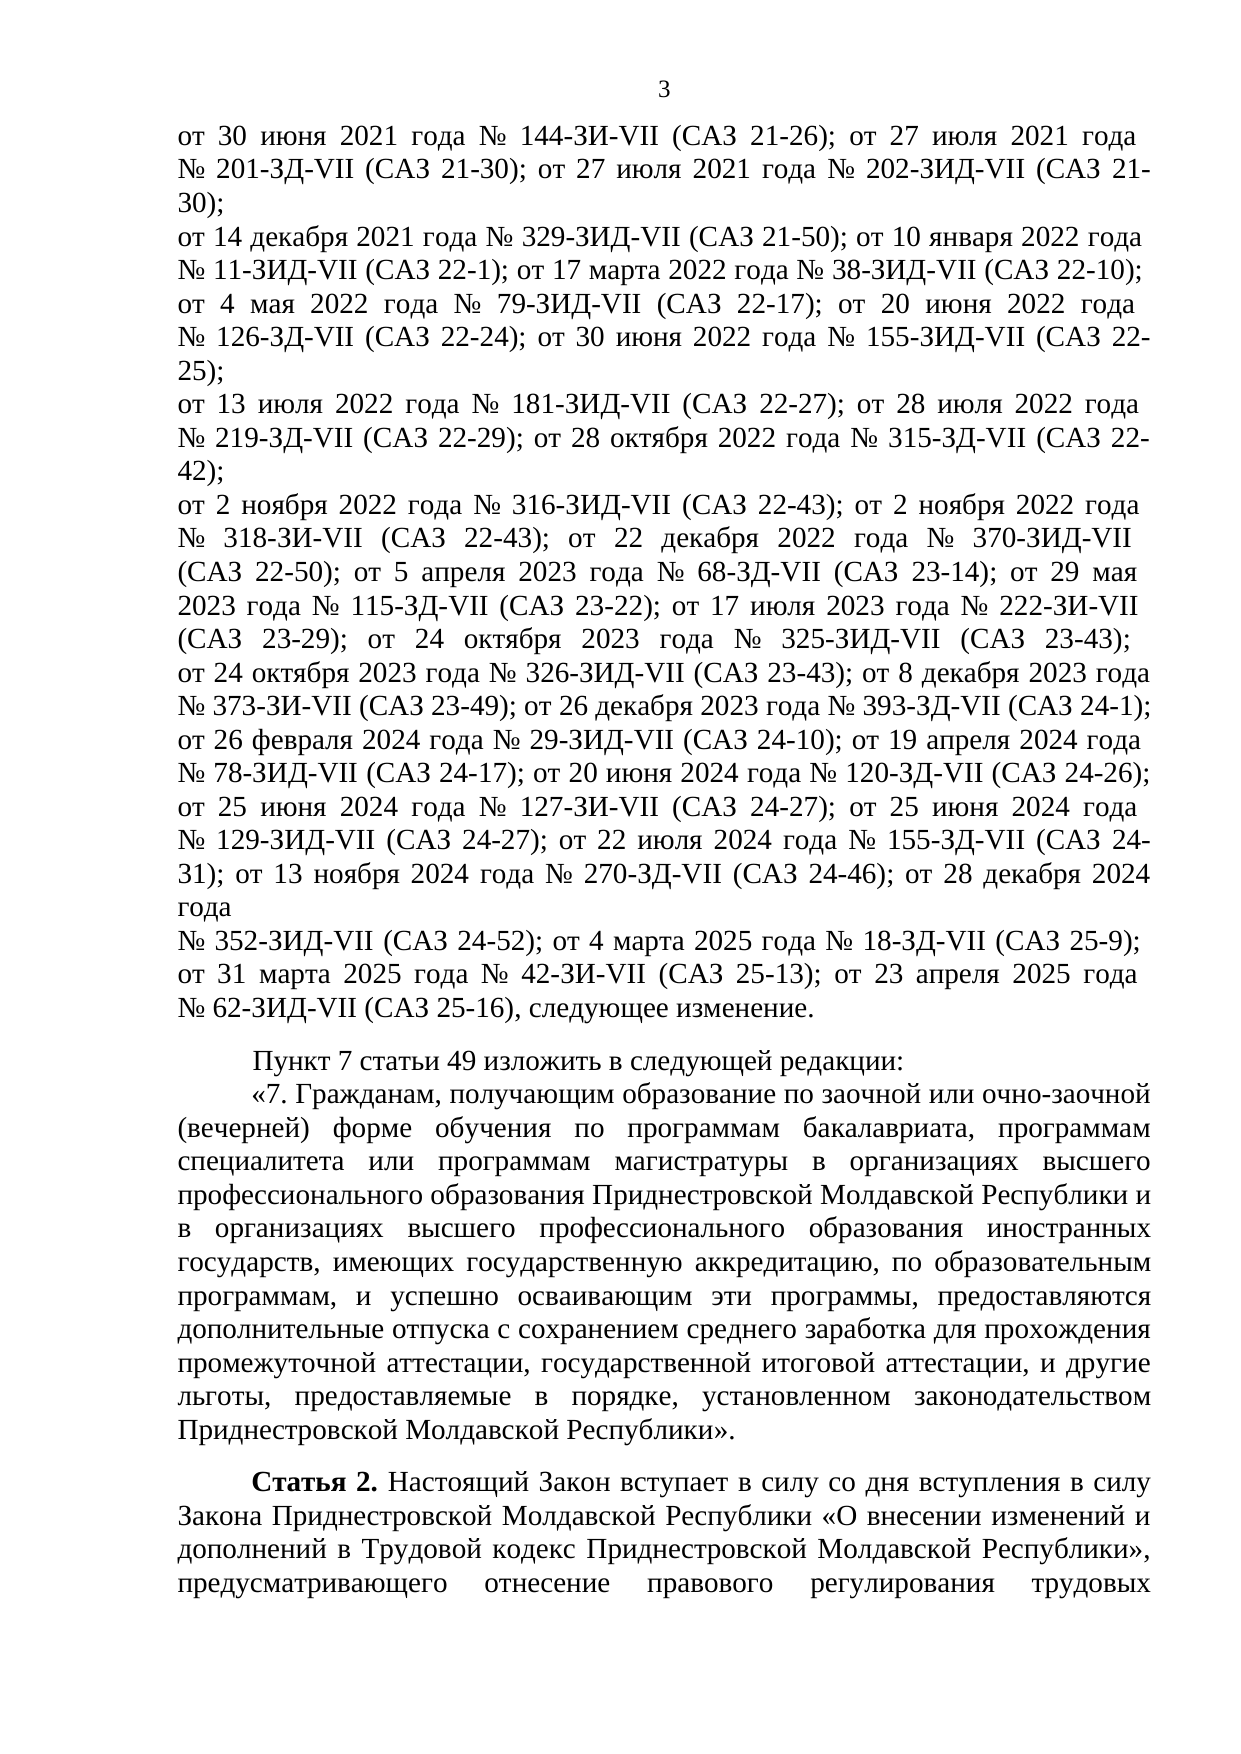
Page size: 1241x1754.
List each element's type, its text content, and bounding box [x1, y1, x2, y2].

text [177, 118, 1152, 1024]
text «7. Гражданам, получающим образование по заочной или очно-заочной (вечерней) форме обучения по программам бакалавриата, программам специалитета или программам магистратуры в организациях высшего профессионального образования Приднестровской Молдавской Республики и в организациях высшего профессионального образования иностранных государств, имеющих государственную аккредитацию, по образовательным программам, и успешно осваивающим эти программы, предоставляются дополнительные отпуска с сохранением среднего заработка для прохождения промежуточной аттестации, государственной итоговой аттестации, и другие льготы, предоставляемые в порядке, установленном законодательством Приднестровской Молдавской Республики». [177, 1076, 1152, 1445]
text Пункт 7 статьи 49 изложить в следующей редакции: [177, 1043, 1152, 1076]
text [177, 1464, 1152, 1599]
